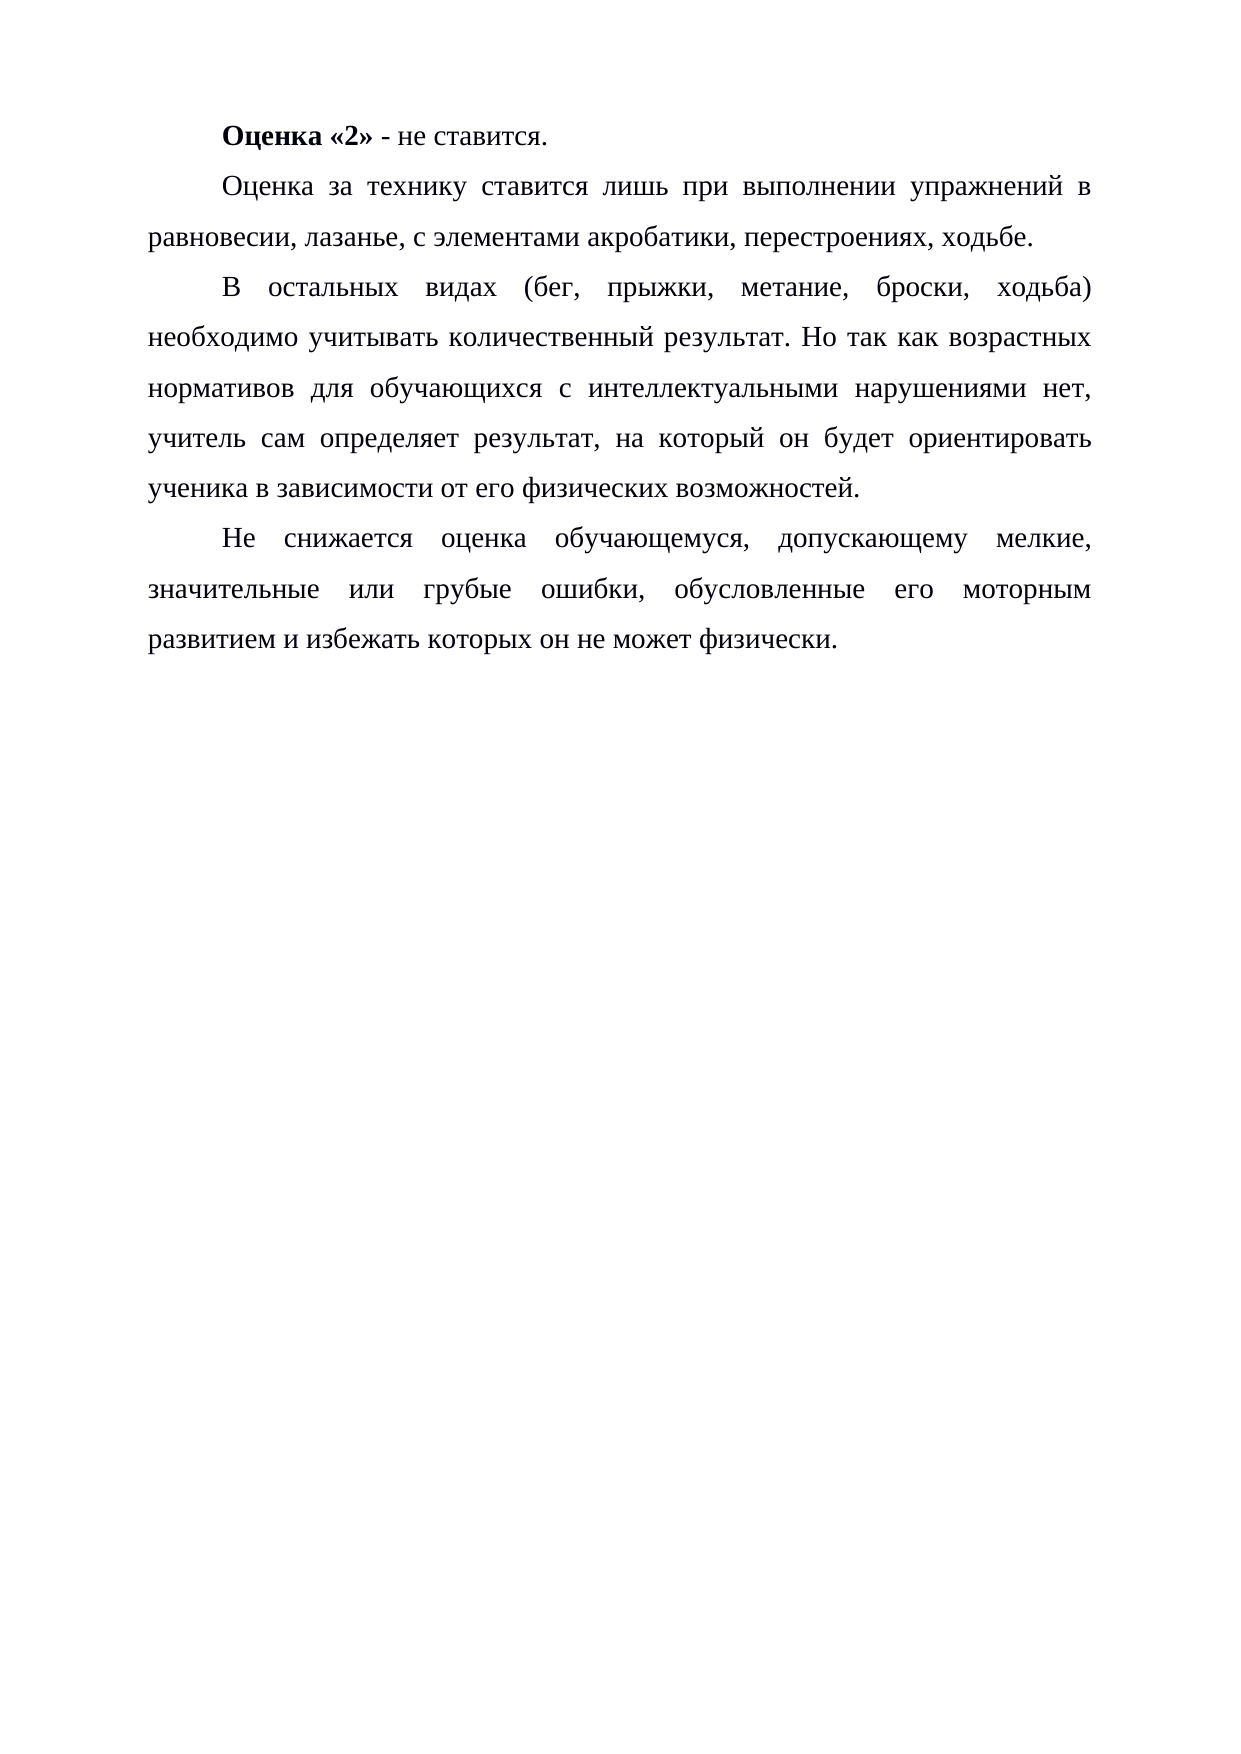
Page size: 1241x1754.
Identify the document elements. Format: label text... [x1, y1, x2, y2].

text Не снижается оценка обучающемуся, допускающему мелкие, значительные или грубые ошибки, обусловленные его моторным развитием и избежать которых он не может физически. [148, 521, 1092, 655]
text Оценка за технику ставится лишь при выполнении упражнений в равновесии, лазанье, с элементами акробатики, перестроениях, ходьбе. [148, 168, 1092, 252]
text В остальных видах (бег, прыжки, метание, броски, ходьба) необходимо учитывать количественный результат. Но так как возрастных нормативов для обучающихся с интеллектуальными нарушениями нет, учитель сам определяет результат, на который он будет ориентировать ученика в зависимости от его физических возможностей. [148, 269, 1092, 504]
text Оценка «2» - не ставится. [148, 118, 1092, 152]
